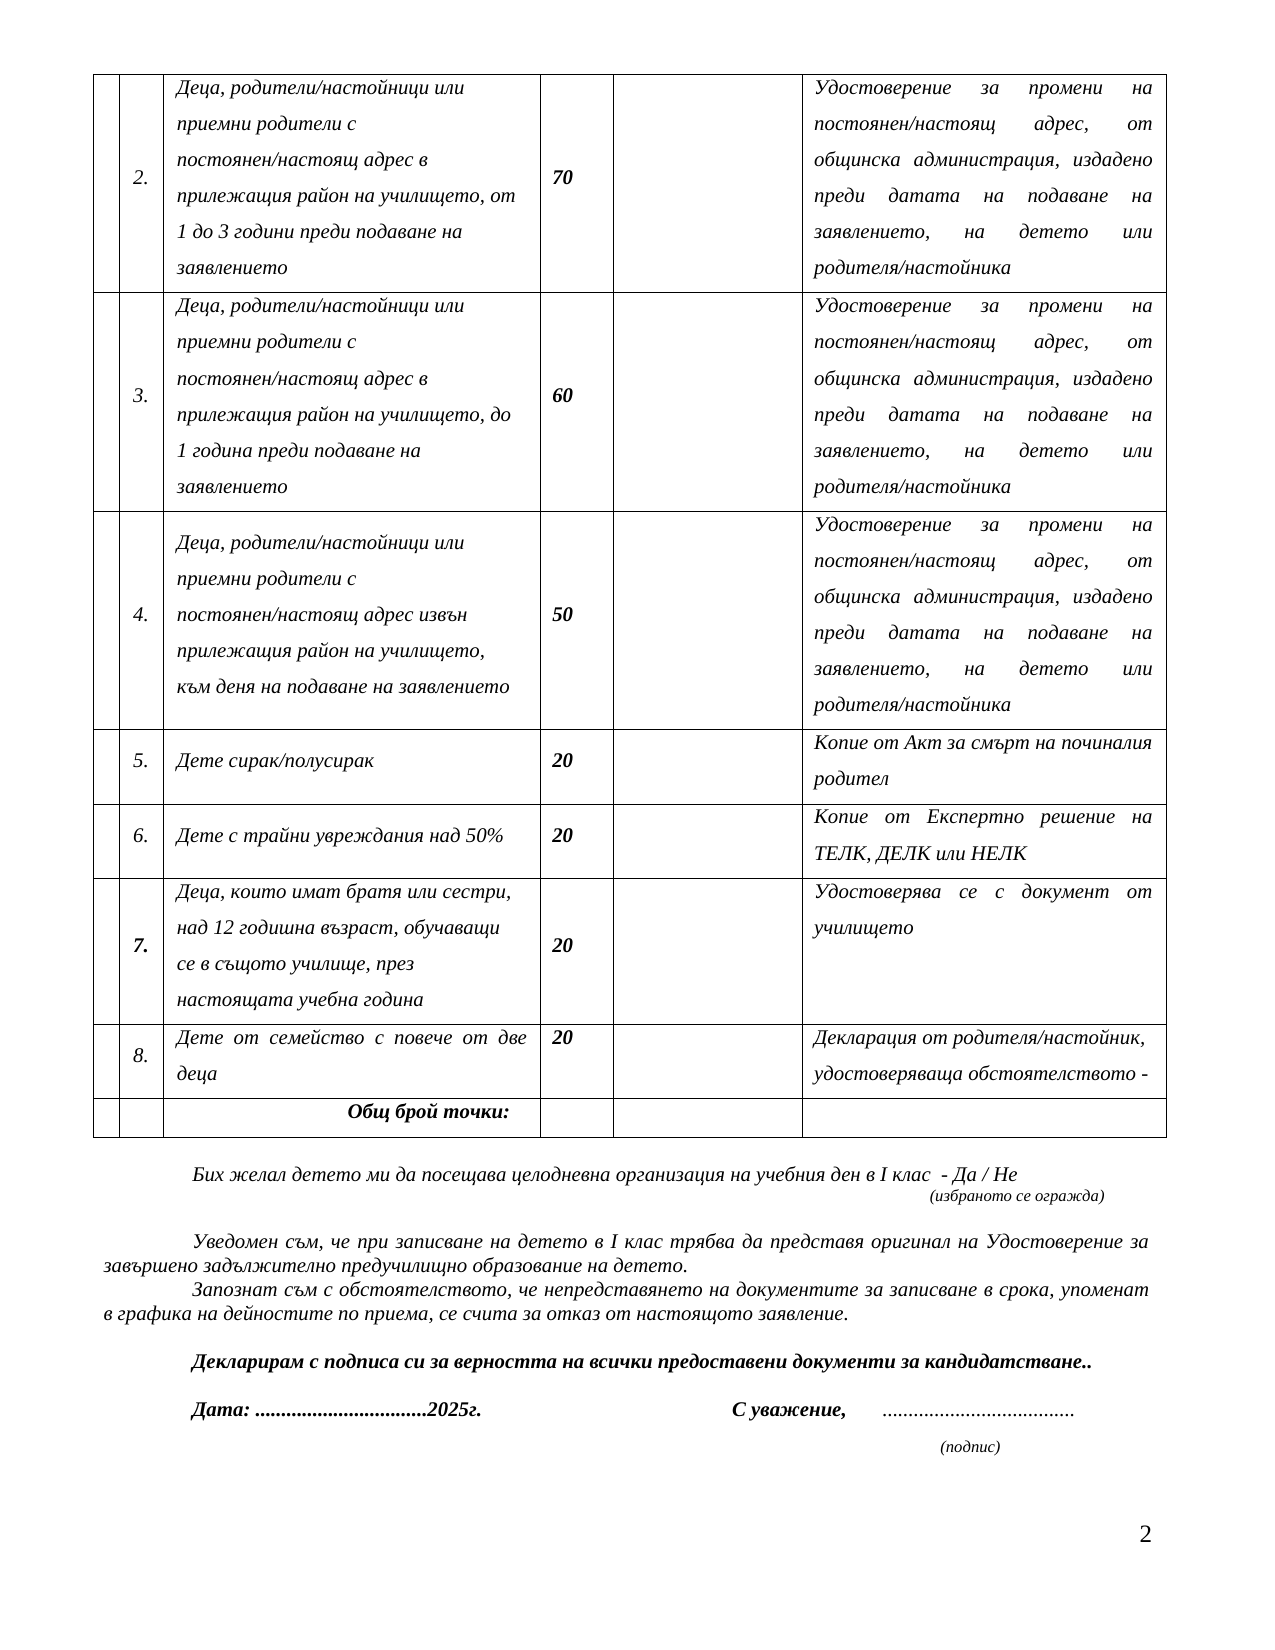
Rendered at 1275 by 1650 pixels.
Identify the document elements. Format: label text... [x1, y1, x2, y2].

table_cell [614, 730, 802, 803]
table_cell Дете от семейство с повече от две деца [164, 1025, 540, 1098]
table_cell [94, 1099, 119, 1137]
table_cell Деца, родители/настойници или приемни родители с постоянен/настоящ адрес в прилежащия район на училището, от 1 до 3 години преди подаване на заявлението [164, 75, 540, 292]
table_cell Копие от Експертно решение на ТЕЛК, ДЕЛК или НЕЛК [803, 805, 1166, 878]
table_cell 20 [541, 730, 613, 803]
table_cell 20 [541, 879, 613, 1024]
table_cell 20 [541, 1025, 613, 1098]
text Уведомен съм, че при записване на детето в І клас трябва да представя оригинал на Удостоверение за завършено задължително предучилищно образование на детето. [103, 1229, 1152, 1277]
table_cell Дете с трайни увреждания над 50% [164, 805, 540, 878]
table_cell [614, 805, 802, 878]
text Дата: .................................2025г. С уважение, ..................................... (подпис) [103, 1397, 1152, 1493]
table_cell [94, 730, 119, 803]
table_cell 60 [541, 293, 613, 511]
table_cell Дете сирак/полусирак [164, 730, 540, 803]
table_cell [614, 879, 802, 1024]
table_cell [94, 1025, 119, 1098]
table_cell [803, 1099, 1166, 1137]
table_cell 50 [541, 512, 613, 729]
table_cell [94, 75, 119, 292]
table_cell [614, 1025, 802, 1098]
table_cell [94, 805, 119, 878]
table_cell 7. [120, 879, 163, 1024]
table_cell [614, 293, 802, 511]
table_cell [541, 1099, 613, 1137]
table_cell Деца, родители/настойници или приемни родители с постоянен/настоящ адрес извън прилежащия район на училището, към деня на подаване на заявлението [164, 512, 540, 729]
table_cell 70 [541, 75, 613, 292]
text Бих желал детето ми да посещава целодневна организация на учебния ден в І клас - Да / Не [103, 1162, 1152, 1186]
table_cell Удостоверение за промени на постоянен/настоящ адрес, от общинска администрация, издадено преди датата на подаване на заявлението, на детето или родителя/настойника [803, 75, 1166, 292]
table_cell Декларация от родителя/настойник, удостоверяваща обстоятелството - [803, 1025, 1166, 1098]
table_cell Удостоверение за промени на постоянен/настоящ адрес, от общинска администрация, издадено преди датата на подаване на заявлението, на детето или родителя/настойника [803, 512, 1166, 729]
table_cell 20 [541, 805, 613, 878]
table_cell Удостоверение за промени на постоянен/настоящ адрес, от общинска администрация, издадено преди датата на подаване на заявлението, на детето или родителя/настойника [803, 293, 1166, 511]
table_cell Общ брой точки: [164, 1099, 540, 1137]
table_cell Копие от Акт за смърт на починалия родител [803, 730, 1166, 803]
table_cell Удостоверява се с документ от училището [803, 879, 1166, 1024]
text (избраното се огражда) [841, 1186, 1152, 1205]
table_cell [614, 1099, 802, 1137]
table_cell Деца, родители/настойници или приемни родители с постоянен/настоящ адрес в прилежащия район на училището, до 1 година преди подаване на заявлението [164, 293, 540, 511]
table_cell 4. [120, 512, 163, 729]
text Запознат съм с обстоятелството, че непредставянето на документите за записване в срока, упоменат в графика на дейностите по приема, се счита за отказ от настоящото заявление. [103, 1277, 1152, 1325]
table_cell [94, 879, 119, 1024]
table_cell 8. [120, 1025, 163, 1098]
table_cell [614, 512, 802, 729]
table_cell [614, 75, 802, 292]
table_cell 6. [120, 805, 163, 878]
table_cell 5. [120, 730, 163, 803]
table_cell 2. [120, 75, 163, 292]
table_cell [120, 1099, 163, 1137]
table_cell Деца, които имат братя или сестри, над 12 годишна възраст, обучаващи се в същото училище, през настоящата учебна година [164, 879, 540, 1024]
table_cell 3. [120, 293, 163, 511]
text Декларирам с подписа си за верността на всички предоставени документи за кандидатстване.. [103, 1349, 1152, 1373]
table_cell [94, 293, 119, 511]
table_cell [94, 512, 119, 729]
